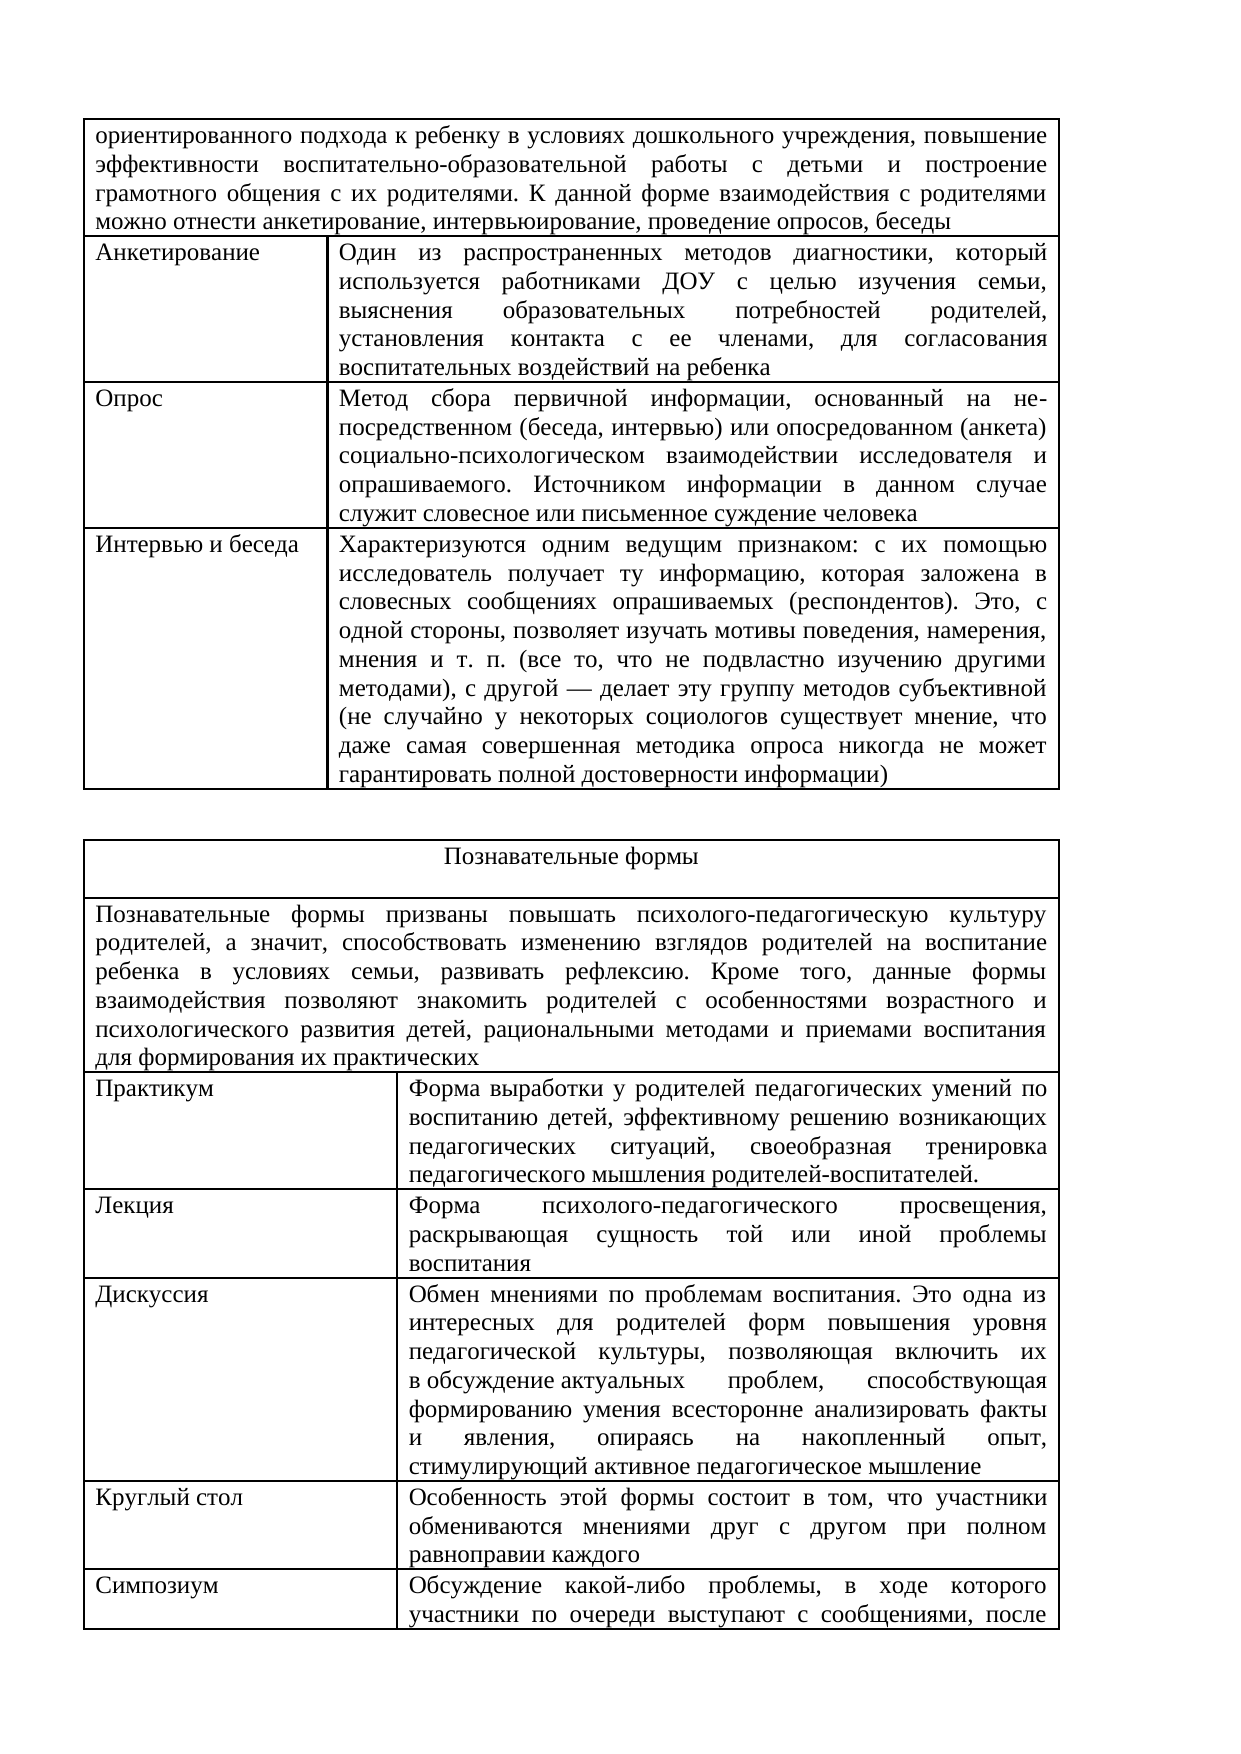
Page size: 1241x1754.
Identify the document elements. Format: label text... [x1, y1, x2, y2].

table_header Познавательные формы [85, 841, 1058, 897]
table_cell Практикум [85, 1073, 396, 1188]
table_cell Характеризуются одним ведущим признаком: с их помощью исследователь получает ту информацию, которая заложена в словесных сообщениях опрашиваемых (респондентов). Это, с одной стороны, позволяет изучать мотивы поведения, намерения, мнения и т. п. (все то, что не подвластно изучению другими методами), с другой — делает эту группу методов субъективной (не случайно у некоторых социологов существует мнение, что даже самая совершенная методика опроса никогда не может гарантировать полной достоверности информации) [329, 529, 1058, 788]
table_cell Метод сбора первичной информации, основанный на непосредственном (беседа, интервью) или опосредованном (анкета) социально-психологическом взаимодействии исследователя и опрашиваемого. Источником информации в данном случае служит словесное или письменное суждение человека [329, 383, 1058, 527]
table_cell Симпозиум [85, 1570, 396, 1628]
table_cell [85, 120, 1058, 235]
table_cell Один из распространенных методов диагностики, который используется работниками ДОУ с целью изучения семьи, выяснения образовательных потребностей родителей, установления контакта с ее членами, для согласования воспитательных воздействий на ребенка [329, 237, 1058, 381]
table_cell Круглый стол [85, 1482, 396, 1568]
table_cell Познавательные формы призваны повышать психолого-педагогическую культуру родителей, а значит, способствовать изменению взглядов родителей на воспитание ребенка в условиях семьи, развивать рефлексию. Кроме того, данные формы взаимодействия позволяют знакомить родителей с особенностями возрастного и психологического развития детей, рациональными методами и приемами воспитания для формирования их практических [85, 899, 1058, 1071]
table_cell Форма психолого-педагогического просвещения, раскрывающая сущность той или иной проблемы воспитания [398, 1190, 1058, 1277]
table_cell Интервью и беседа [85, 529, 326, 788]
table_cell Лекция [85, 1190, 396, 1277]
table_cell Дискуссия [85, 1279, 396, 1480]
table_cell Особенность этой формы состоит в том, что участники обмениваются мнениями друг с другом при полном равноправии каждого [398, 1482, 1058, 1568]
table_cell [398, 1570, 1058, 1628]
table_cell Обмен мнениями по проблемам воспитания. Это одна из интересных для родителей форм повышения уровня педагогической культуры, позволяющая включить их в обсуждение актуальных проблем, способствующая формированию умения всесторонне анализировать факты и явления, опираясь на накопленный опыт, стимулирующий активное педагогическое мышление [398, 1279, 1058, 1480]
table_cell Анкетирование [85, 237, 326, 381]
table_cell Опрос [85, 383, 326, 527]
table_cell Форма выработки у родителей педагогических умений по воспитанию детей, эффективному решению возникающих педагогических ситуаций, своеобразная тренировка педагогического мышления родителей-воспитателей. [398, 1073, 1058, 1188]
